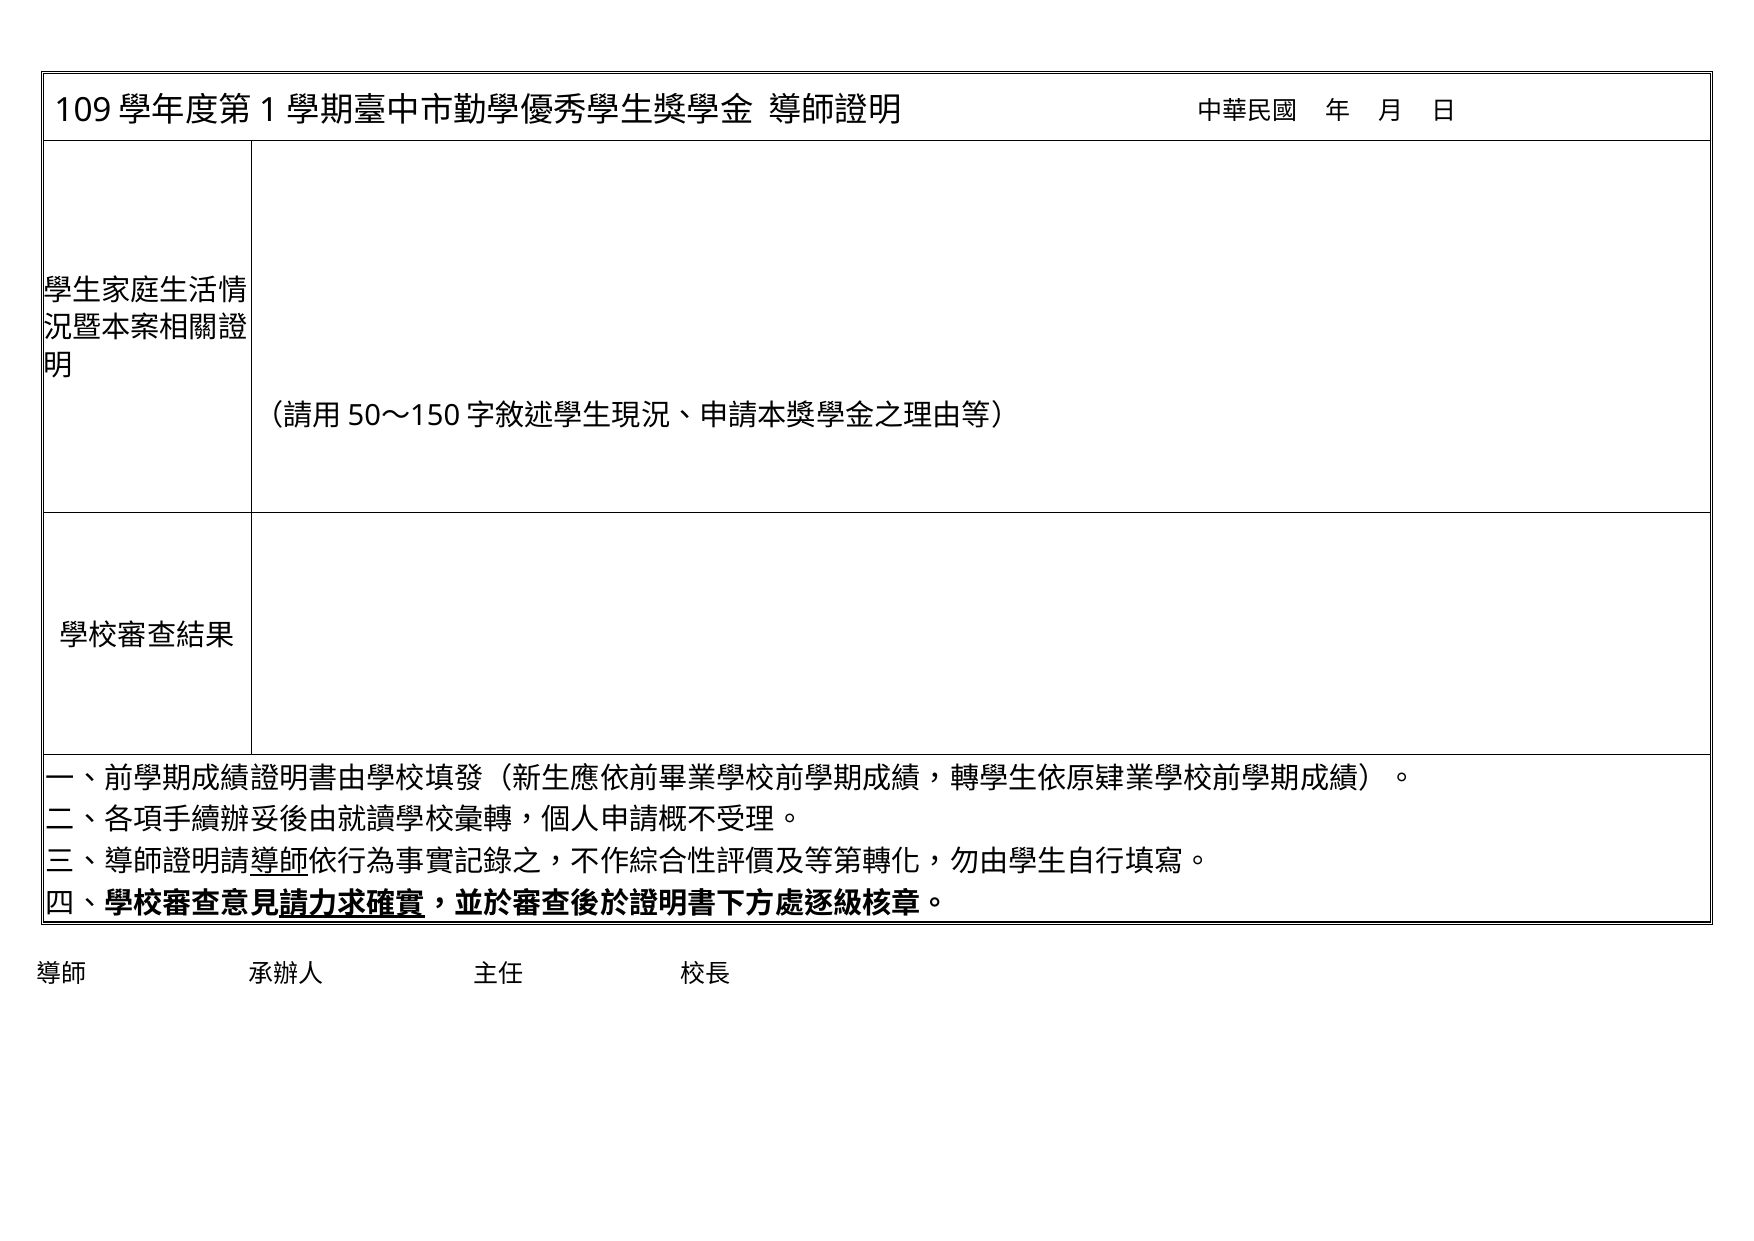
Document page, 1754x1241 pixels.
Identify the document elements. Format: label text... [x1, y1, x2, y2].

text 導師 承辦人 主任 校長 [29, 953, 1724, 989]
table_cell [252, 513, 1710, 754]
table_header 109學年度第 1 學期臺中市勤學優秀學生獎學金 導師證明 [44, 74, 1194, 140]
table_cell 學生家庭生活情 況暨本案相關證 明 [44, 141, 251, 512]
table_header 中華民國 年 月 日 [1194, 74, 1710, 140]
table_cell 一、前學期成績證明書由學校填發（新生應依前畢業學校前學期成績，轉學生依原肄業學校前學期成績）。 二、各項手續辦妥後由就讀學校彙轉，個人申請概不受理。 三、導師證明請導師依行為事實記錄之，不作綜合性評價及等第轉化，勿由學生自行填寫。 四、學校審查意見請力求確實，並於審查後於證明書下方處逐級核章。 [44, 755, 1710, 921]
table_cell 學校審查結果 [44, 513, 251, 754]
table_cell （請用50～150字敘述學生現況、申請本獎學金之理由等） [252, 141, 1710, 512]
